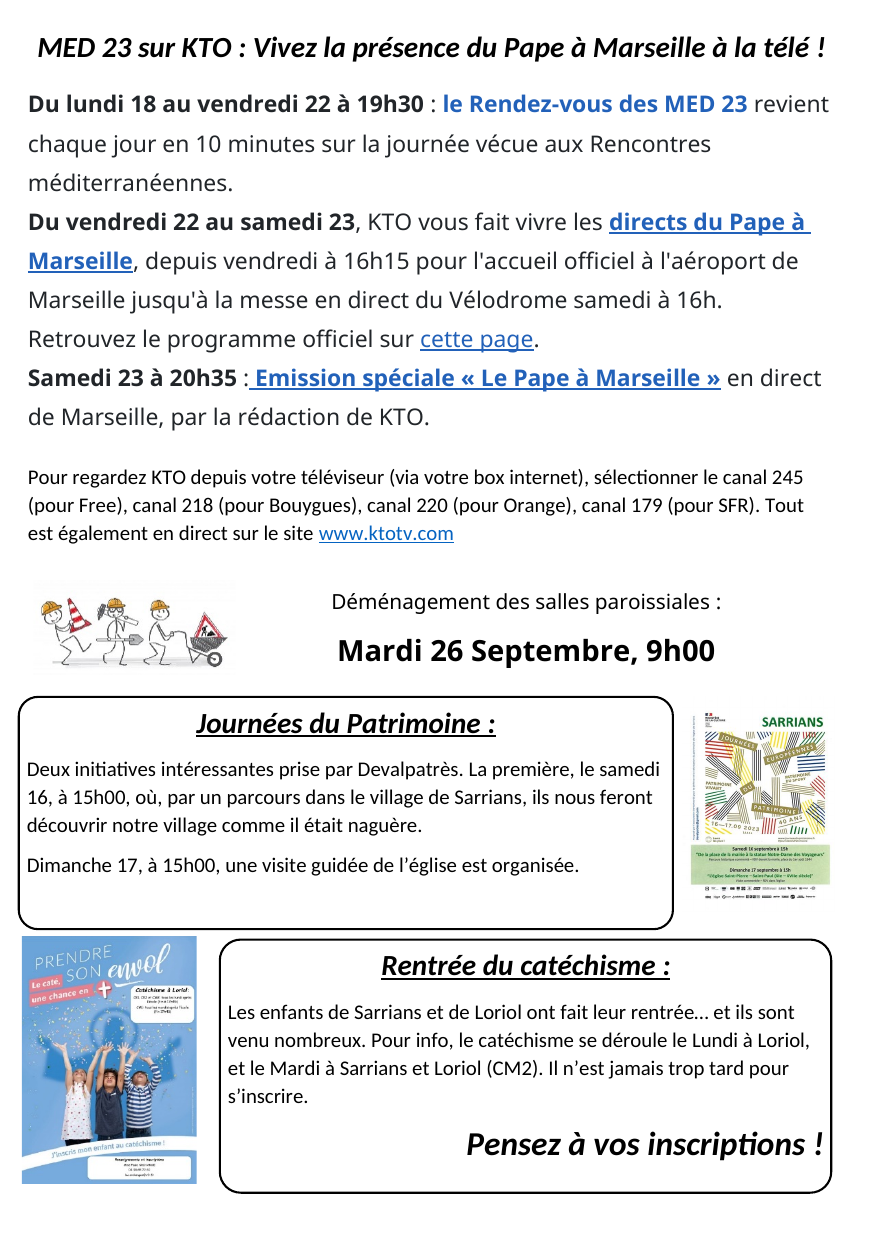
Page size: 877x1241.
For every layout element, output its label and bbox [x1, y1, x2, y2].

picture [682, 696, 835, 912]
picture [21, 936, 197, 1184]
picture [33, 580, 236, 675]
